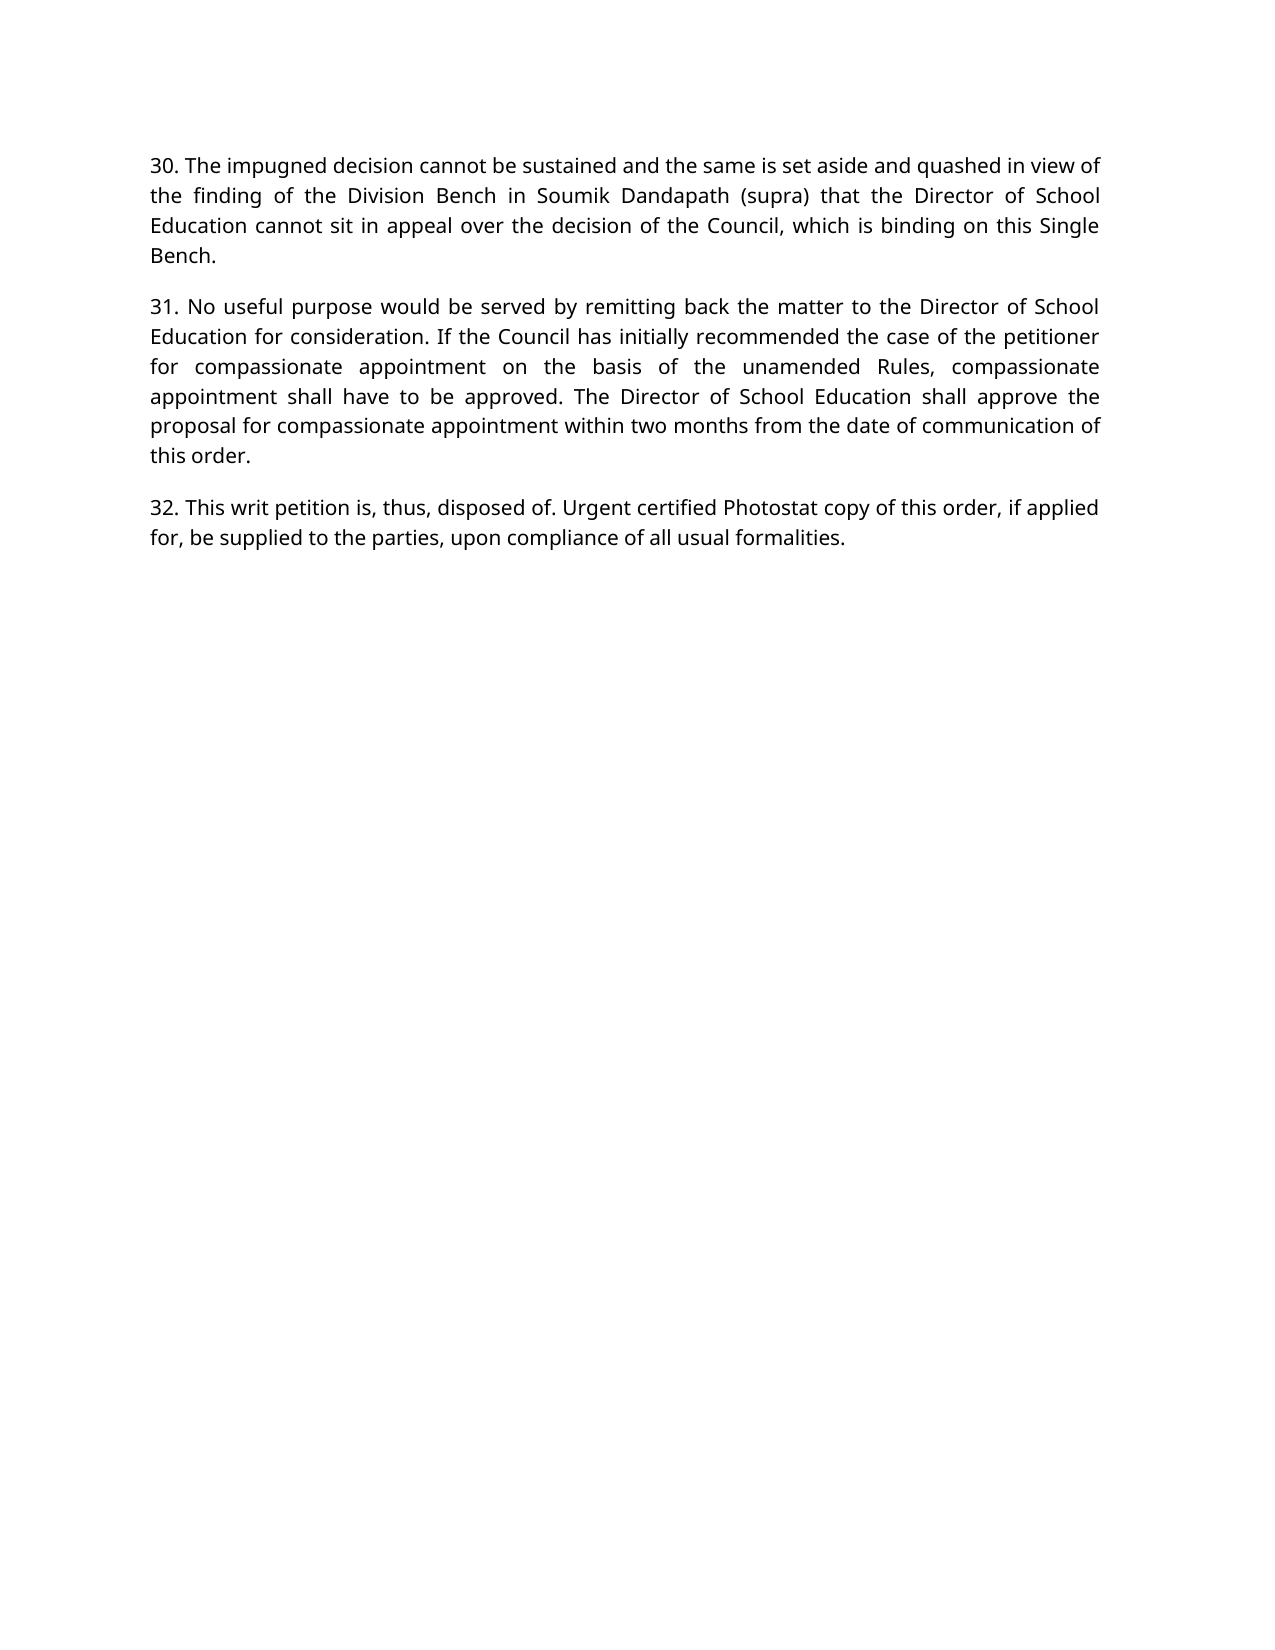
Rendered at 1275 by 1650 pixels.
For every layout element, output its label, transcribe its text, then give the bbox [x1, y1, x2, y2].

text 31. No useful purpose would be served by remitting back the matter to the Director of School Education for consideration. If the Council has initially recommended the case of the petitioner for compassionate appointment on the basis of the unamended Rules, compassionate appointment shall have to be approved. The Director of School Education shall approve the proposal for compassionate appointment within two months from the date of communication of this order. [150, 291, 1102, 470]
text 30. The impugned decision cannot be sustained and the same is set aside and quashed in view of the finding of the Division Bench in Soumik Dandapath (supra) that the Director of School Education cannot sit in appeal over the decision of the Council, which is binding on this Single Bench. [150, 150, 1102, 269]
text 32. This writ petition is, thus, disposed of. Urgent certified Photostat copy of this order, if applied for, be supplied to the parties, upon compliance of all usual formalities. [150, 492, 1102, 551]
